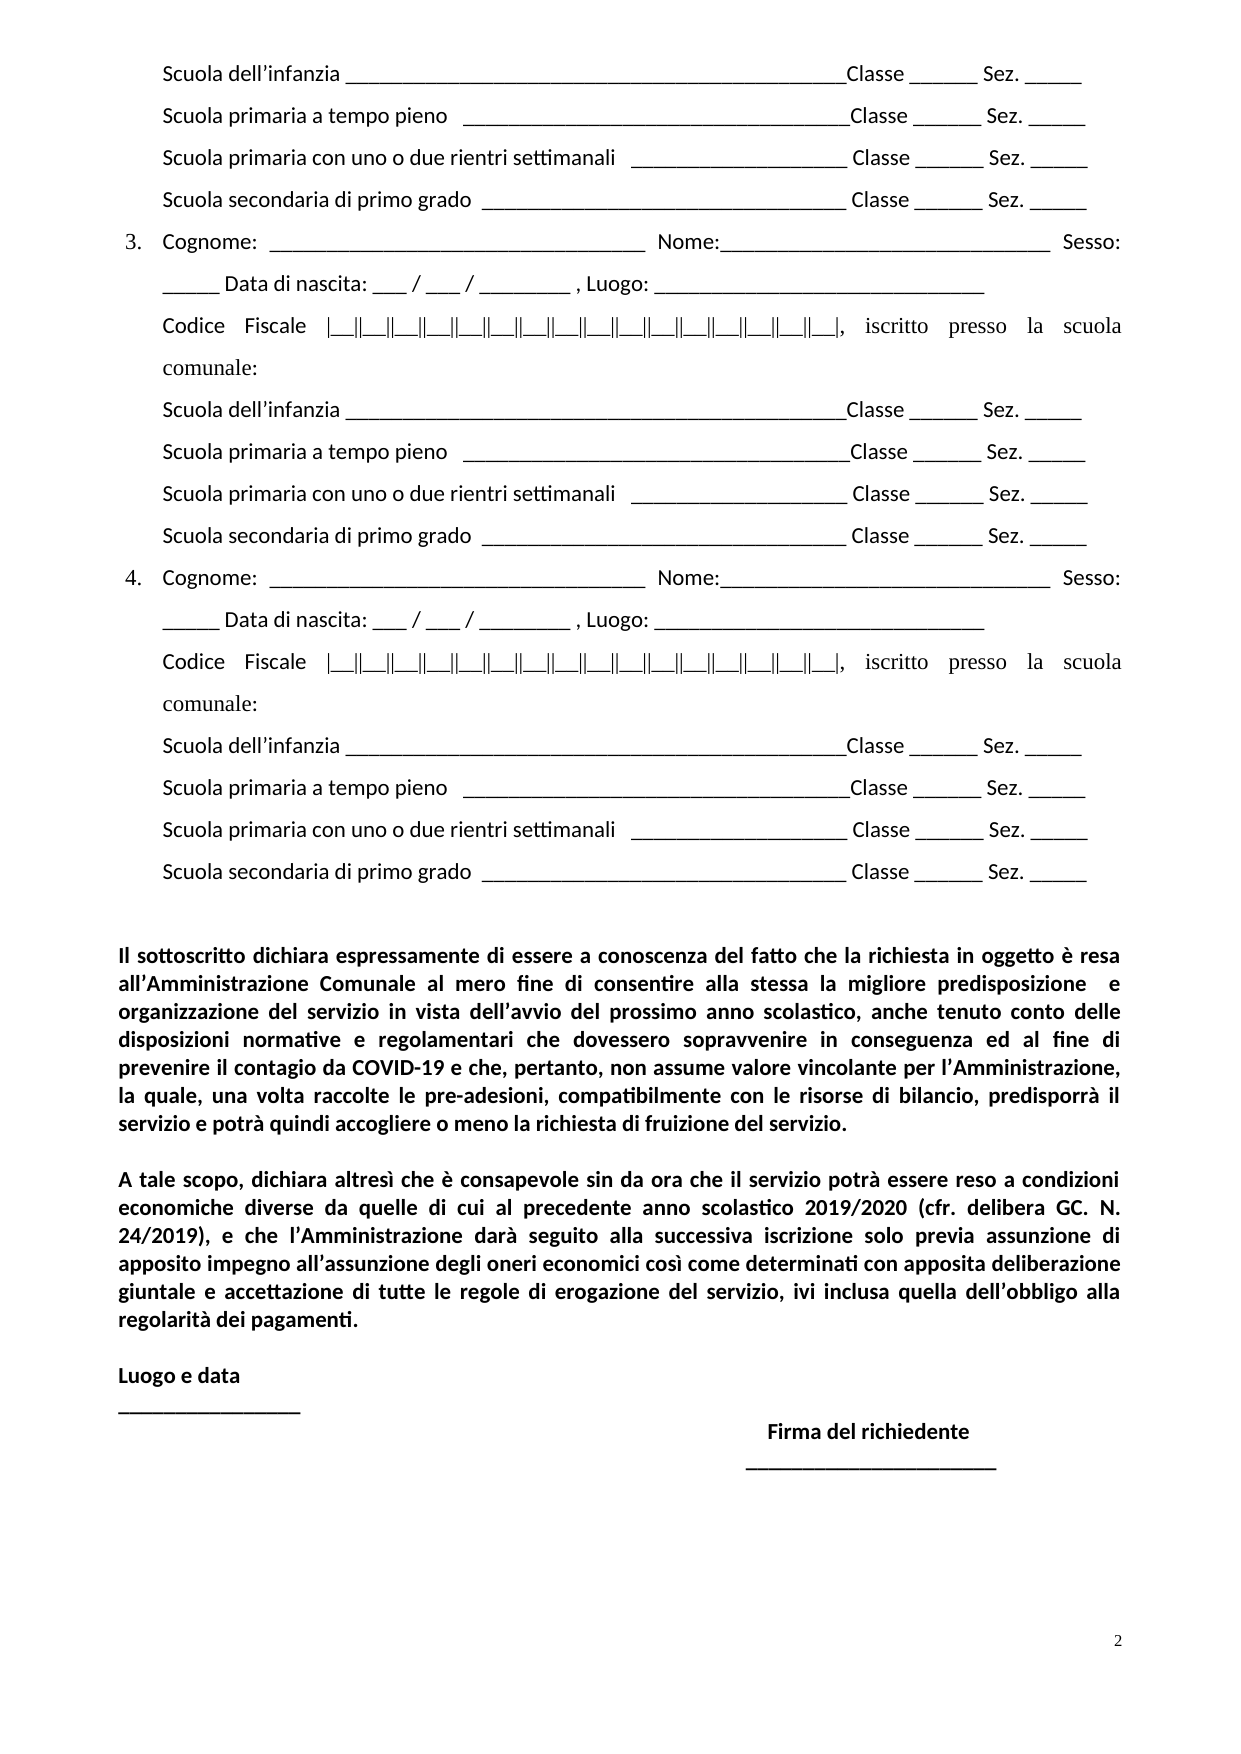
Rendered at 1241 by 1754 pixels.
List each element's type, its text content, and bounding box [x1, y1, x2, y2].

text ______________________ [118, 1445, 1122, 1473]
text ________________ [118, 1389, 1122, 1417]
text Scuola primaria con uno o due rientri settimanali ___________________ Classe ______ Sez. _____ [162, 143, 1122, 171]
text Scuola primaria a tempo pieno __________________________________Classe ______ Sez. _____ [162, 101, 1122, 129]
text Scuola primaria con uno o due rientri settimanali ___________________ Classe ______ Sez. _____ [162, 815, 1122, 843]
text Scuola secondaria di primo grado ________________________________ Classe ______ Sez. _____ [162, 521, 1122, 549]
list Codice Fiscale |__||__||__||__||__||__||__||__||__||__||__||__||__||__||__||__|, iscritto presso la scuola comunale: [162, 311, 1122, 381]
text Scuola primaria a tempo pieno __________________________________Classe ______ Sez. _____ [162, 437, 1122, 465]
text Scuola primaria con uno o due rientri settimanali ___________________ Classe ______ Sez. _____ [162, 479, 1122, 507]
text A tale scopo, dichiara altresì che è consapevole sin da ora che il servizio potrà essere reso a condizioni economiche diverse da quelle di cui al precedente anno scolastico 2019/2020 (cfr. delibera GC. N. 24/2019), e che l’Amministrazione darà seguito alla successiva iscrizione solo previa assunzione di apposito impegno all’assunzione degli oneri economici così come determinati con apposita deliberazione giuntale e accettazione di tutte le regole di erogazione del servizio, ivi inclusa quella dell’obbligo alla regolarità dei pagamenti. [118, 1165, 1122, 1333]
text Scuola secondaria di primo grado ________________________________ Classe ______ Sez. _____ [162, 857, 1122, 885]
text Scuola secondaria di primo grado ________________________________ Classe ______ Sez. _____ [162, 185, 1122, 213]
text Firma del richiedente [118, 1417, 1122, 1445]
list Codice Fiscale |__||__||__||__||__||__||__||__||__||__||__||__||__||__||__||__|, iscritto presso la scuola comunale: [162, 647, 1122, 717]
text Scuola dell’infanzia ____________________________________________Classe ______ Sez. _____ [162, 59, 1122, 87]
text Scuola dell’infanzia ____________________________________________Classe ______ Sez. _____ [162, 731, 1122, 759]
text Il sottoscritto dichiara espressamente di essere a conoscenza del fatto che la richiesta in oggetto è resa all’Amministrazione Comunale al mero fine di consentire alla stessa la migliore predisposizione e organizzazione del servizio in vista dell’avvio del prossimo anno scolastico, anche tenuto conto delle disposizioni normative e regolamentari che dovessero sopravvenire in conseguenza ed al fine di prevenire il contagio da COVID-19 e che, pertanto, non assume valore vincolante per l’Amministrazione, la quale, una volta raccolte le pre-adesioni, compatibilmente con le risorse di bilancio, predisporrà il servizio e potrà quindi accogliere o meno la richiesta di fruizione del servizio. [118, 941, 1122, 1137]
text Scuola primaria a tempo pieno __________________________________Classe ______ Sez. _____ [162, 773, 1122, 801]
text Scuola dell’infanzia ____________________________________________Classe ______ Sez. _____ [162, 395, 1122, 423]
text Luogo e data [118, 1361, 1122, 1389]
